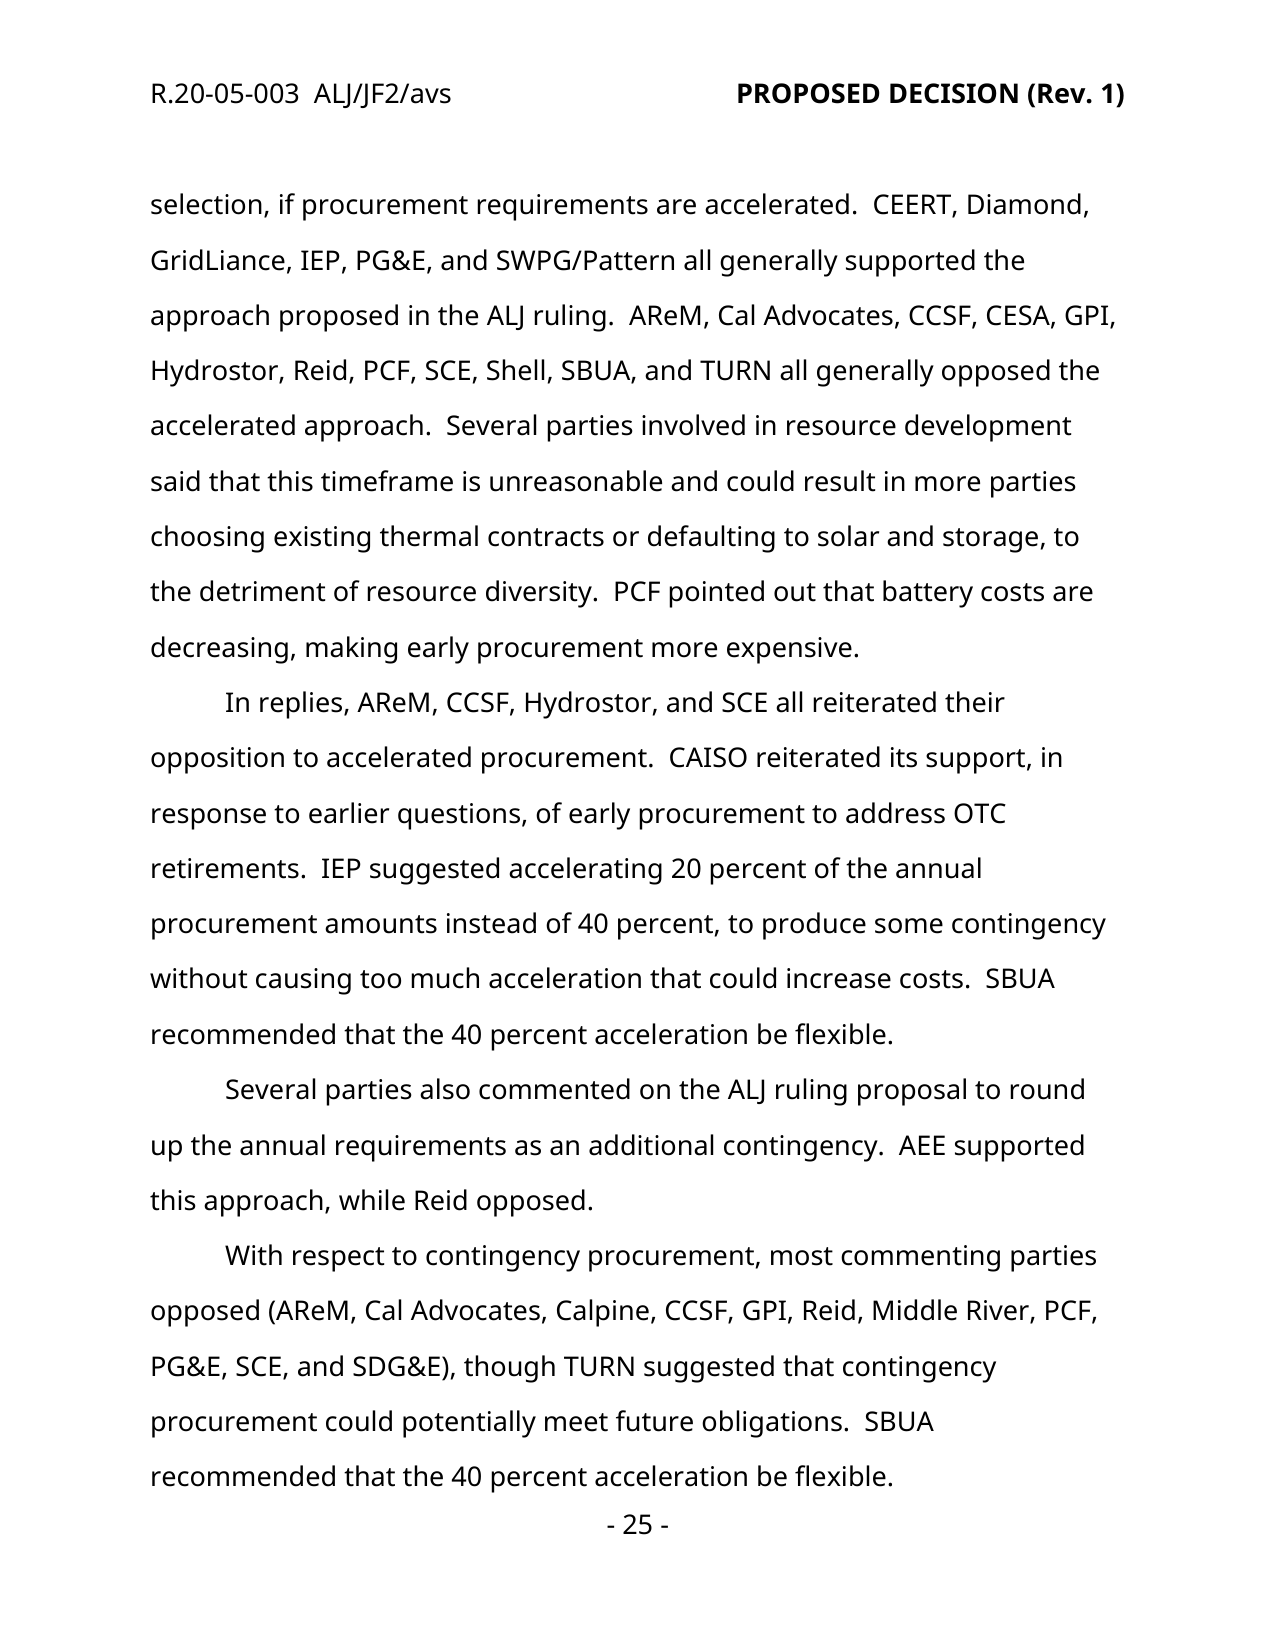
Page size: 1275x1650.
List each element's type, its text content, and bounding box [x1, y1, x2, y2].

text With respect to contingency procurement, most commenting parties opposed (AReM, Cal Advocates, Calpine, CCSF, GPI, Reid, Middle River, PCF, PG&E, SCE, and SDG&E), though TURN suggested that contingency procurement could potentially meet future obligations. SBUA recommended that the 40 percent acceleration be flexible. [150, 1237, 1125, 1495]
text In replies, AReM, CCSF, Hydrostor, and SCE all reiterated their opposition to accelerated procurement. CAISO reiterated its support, in response to earlier questions, of early procurement to address OTC retirements. IEP suggested accelerating 20 percent of the annual procurement amounts instead of 40 percent, to produce some contingency without causing too much acceleration that could increase costs. SBUA recommended that the 40 percent acceleration be flexible. [150, 683, 1125, 1052]
text Several parties also commented on the ALJ ruling proposal to round up the annual requirements as an additional contingency. AEE supported this approach, while Reid opposed. [150, 1071, 1125, 1218]
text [150, 186, 1125, 665]
